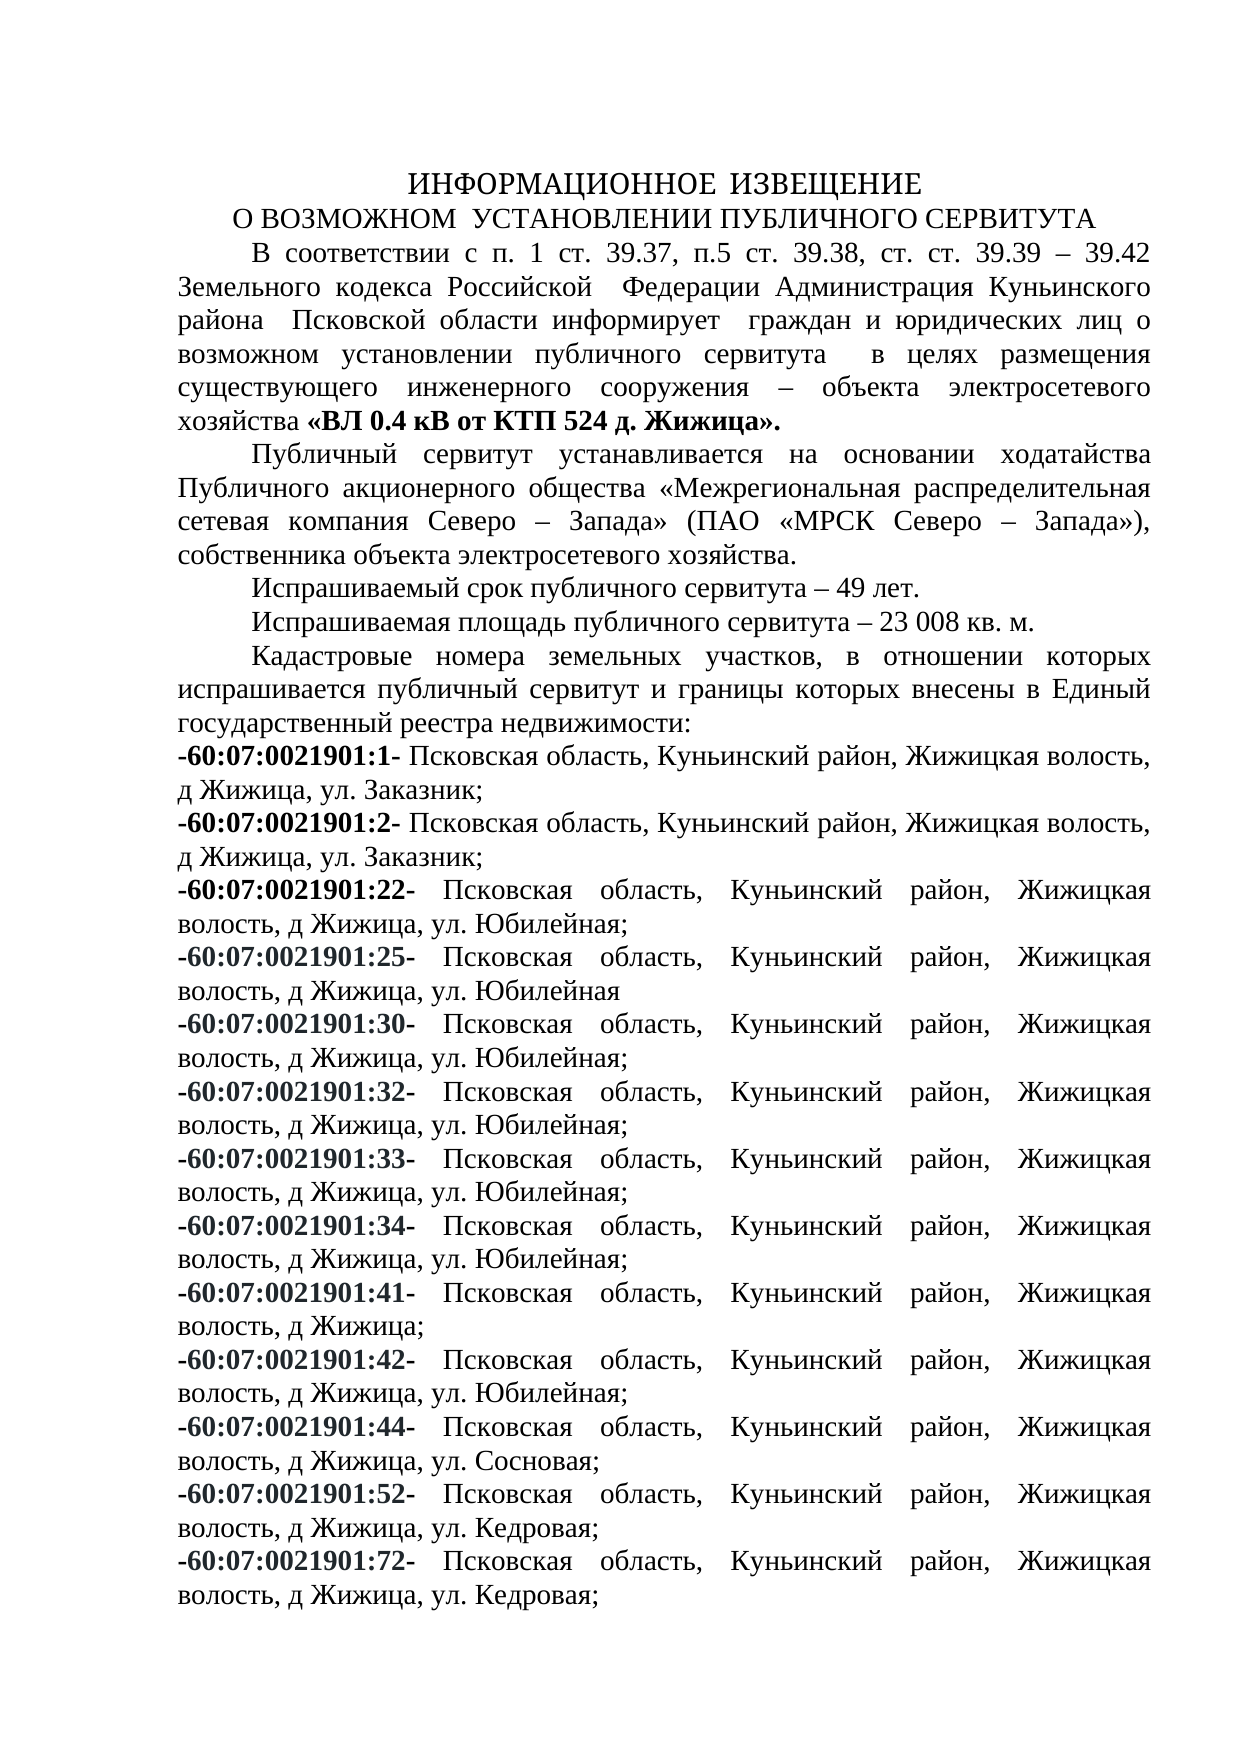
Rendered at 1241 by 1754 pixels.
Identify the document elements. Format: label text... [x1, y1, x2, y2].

text О ВОЗМОЖНОМ УСТАНОВЛЕНИИ ПУБЛИЧНОГО СЕРВИТУТА [177, 202, 1152, 235]
text -60:07:0021901:25- Псковская область, Куньинский район, Жижицкая волость, д Жижица, ул. Юбилейная [177, 939, 1152, 1007]
text -60:07:0021901:44- Псковская область, Куньинский район, Жижицкая волость, д Жижица, ул. Сосновая; [177, 1409, 1152, 1476]
subtitle ИНФОРМАЦИОННОЕ ИЗВЕЩЕНИЕ [177, 168, 1152, 202]
text -60:07:0021901:52- Псковская область, Куньинский район, Жижицкая волость, д Жижица, ул. Кедровая; [177, 1476, 1152, 1543]
text -60:07:0021901:72- Псковская область, Куньинский район, Жижицкая волость, д Жижица, ул. Кедровая; [177, 1543, 1152, 1610]
text -60:07:0021901:32- Псковская область, Куньинский район, Жижицкая волость, д Жижица, ул. Юбилейная; [177, 1074, 1152, 1141]
text -60:07:0021901:2- Псковская область, Куньинский район, Жижицкая волость, д Жижица, ул. Заказник; [177, 805, 1152, 872]
text -60:07:0021901:22- Псковская область, Куньинский район, Жижицкая волость, д Жижица, ул. Юбилейная; [177, 872, 1152, 939]
text -60:07:0021901:41- Псковская область, Куньинский район, Жижицкая волость, д Жижица; [177, 1275, 1152, 1342]
text Испрашиваемый срок публичного сервитута – 49 лет. [177, 571, 1152, 604]
text -60:07:0021901:1- Псковская область, Куньинский район, Жижицкая волость, д Жижица, ул. Заказник; [177, 738, 1152, 805]
text -60:07:0021901:33- Псковская область, Куньинский район, Жижицкая волость, д Жижица, ул. Юбилейная; [177, 1141, 1152, 1208]
text Кадастровые номера земельных участков, в отношении которых испрашивается публичный сервитут и границы которых внесены в Единый государственный реестра недвижимости: [177, 638, 1152, 738]
text Испрашиваемая площадь публичного сервитута – 23 008 кв. м. [177, 604, 1152, 638]
text -60:07:0021901:42- Псковская область, Куньинский район, Жижицкая волость, д Жижица, ул. Юбилейная; [177, 1342, 1152, 1409]
text Публичный сервитут устанавливается на основании ходатайства Публичного акционерного общества «Межрегиональная распределительная сетевая компания Северо – Запада» (ПАО «МРСК Северо – Запада»), собственника объекта электросетевого хозяйства. [177, 436, 1152, 571]
text В соответствии с п. 1 ст. 39.37, п.5 ст. 39.38, ст. ст. 39.39 – 39.42 Земельного кодекса Российской Федерации Администрация Куньинского района Псковской области информирует граждан и юридических лиц о возможном установлении публичного сервитута в целях размещения существующего инженерного сооружения – объекта электросетевого хозяйства «ВЛ 0.4 кВ от КТП 524 д. Жижица». [177, 235, 1152, 436]
text -60:07:0021901:34- Псковская область, Куньинский район, Жижицкая волость, д Жижица, ул. Юбилейная; [177, 1208, 1152, 1275]
text -60:07:0021901:30- Псковская область, Куньинский район, Жижицкая волость, д Жижица, ул. Юбилейная; [177, 1007, 1152, 1074]
